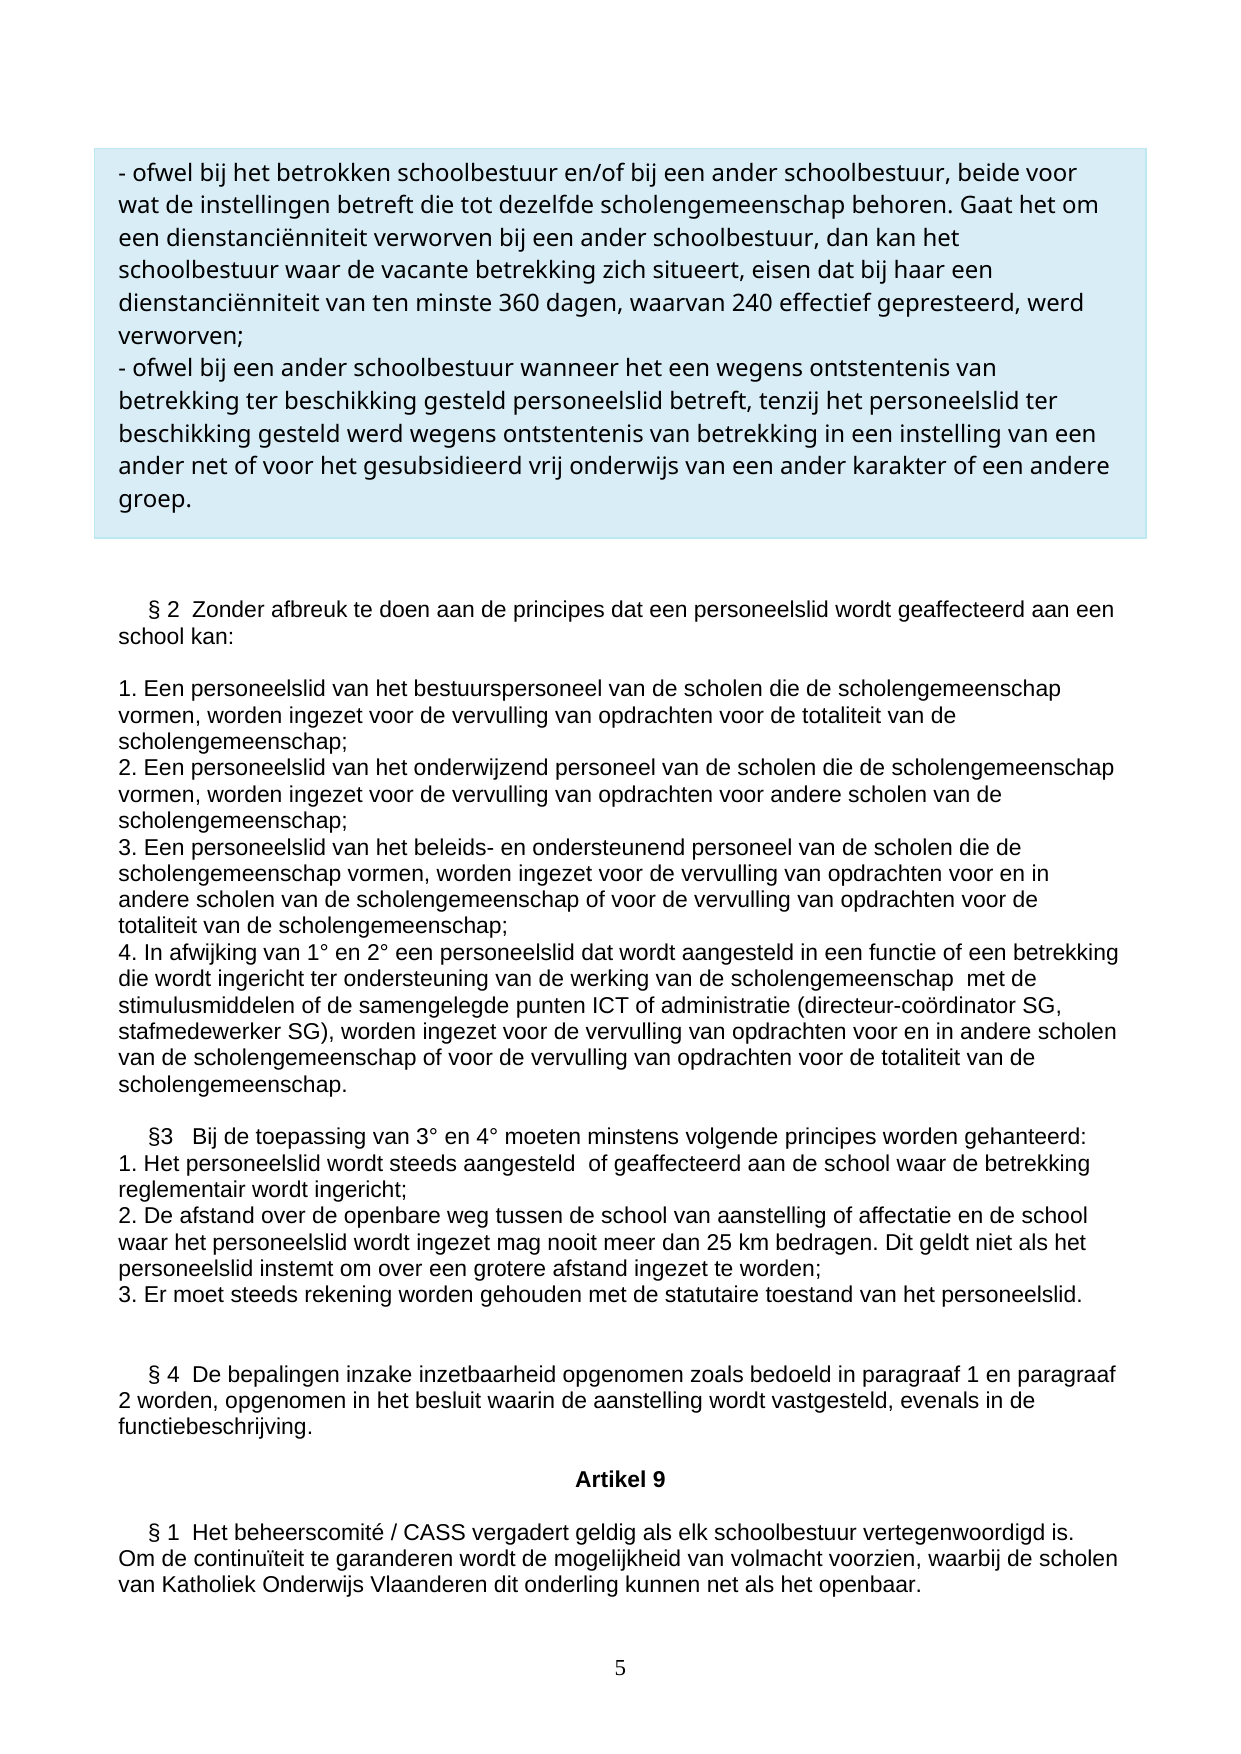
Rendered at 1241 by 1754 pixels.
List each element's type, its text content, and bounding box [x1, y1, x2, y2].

text §3 Bij de toepassing van 3° en 4° moeten minstens volgende principes worden gehanteerd: [118, 1123, 1122, 1150]
text § 4 De bepalingen inzake inzetbaarheid opgenomen zoals bedoeld in paragraaf 1 en paragraaf 2 worden, opgenomen in het besluit waarin de aanstelling wordt vastgesteld, evenals in de functiebeschrijving. [118, 1361, 1122, 1439]
text § 2 Zonder afbreuk te doen aan de principes dat een personeelslid wordt geaffecteerd aan een school kan: [118, 596, 1122, 649]
text 3. Er moet steeds rekening worden gehouden met de statutaire toestand van het personeelslid. [118, 1281, 1122, 1308]
text 2. Een personeelslid van het onderwijzend personeel van de scholen die de scholengemeenschap vormen, worden ingezet voor de vervulling van opdrachten voor andere scholen van de scholengemeenschap; [118, 754, 1122, 833]
text 4. In afwijking van 1° en 2° een personeelslid dat wordt aangesteld in een functie of een betrekking die wordt ingericht ter ondersteuning van de werking van de scholengemeenschap met de stimulusmiddelen of de samengelegde punten ICT of administratie (directeur-coördinator SG, stafmedewerker SG), worden ingezet voor de vervulling van opdrachten voor en in andere scholen van de scholengemeenschap of voor de vervulling van opdrachten voor de totaliteit van de scholengemeenschap. [118, 939, 1122, 1097]
text 2. De afstand over de openbare weg tussen de school van aanstelling of affectatie en de school waar het personeelslid wordt ingezet mag nooit meer dan 25 km bedragen. Dit geldt niet als het personeelslid instemt om over een grotere afstand ingezet te worden; [118, 1202, 1122, 1281]
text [95, 149, 1145, 537]
text § 1 Het beheerscomité / CASS vergadert geldig als elk schoolbestuur vertegenwoordigd is. [118, 1519, 1122, 1545]
text Artikel 9 [118, 1466, 1122, 1492]
text 1. Het personeelslid wordt steeds aangesteld of geaffecteerd aan de school waar de betrekking reglementair wordt ingericht; [118, 1150, 1122, 1202]
text Om de continuïteit te garanderen wordt de mogelijkheid van volmacht voorzien, waarbij de scholen van Katholiek Onderwijs Vlaanderen dit onderling kunnen net als het openbaar. [118, 1545, 1122, 1598]
text 3. Een personeelslid van het beleids- en ondersteunend personeel van de scholen die de scholengemeenschap vormen, worden ingezet voor de vervulling van opdrachten voor en in andere scholen van de scholengemeenschap of voor de vervulling van opdrachten voor de totaliteit van de scholengemeenschap; [118, 833, 1122, 939]
text 1. Een personeelslid van het bestuurspersoneel van de scholen die de scholengemeenschap vormen, worden ingezet voor de vervulling van opdrachten voor de totaliteit van de scholengemeenschap; [118, 675, 1122, 754]
